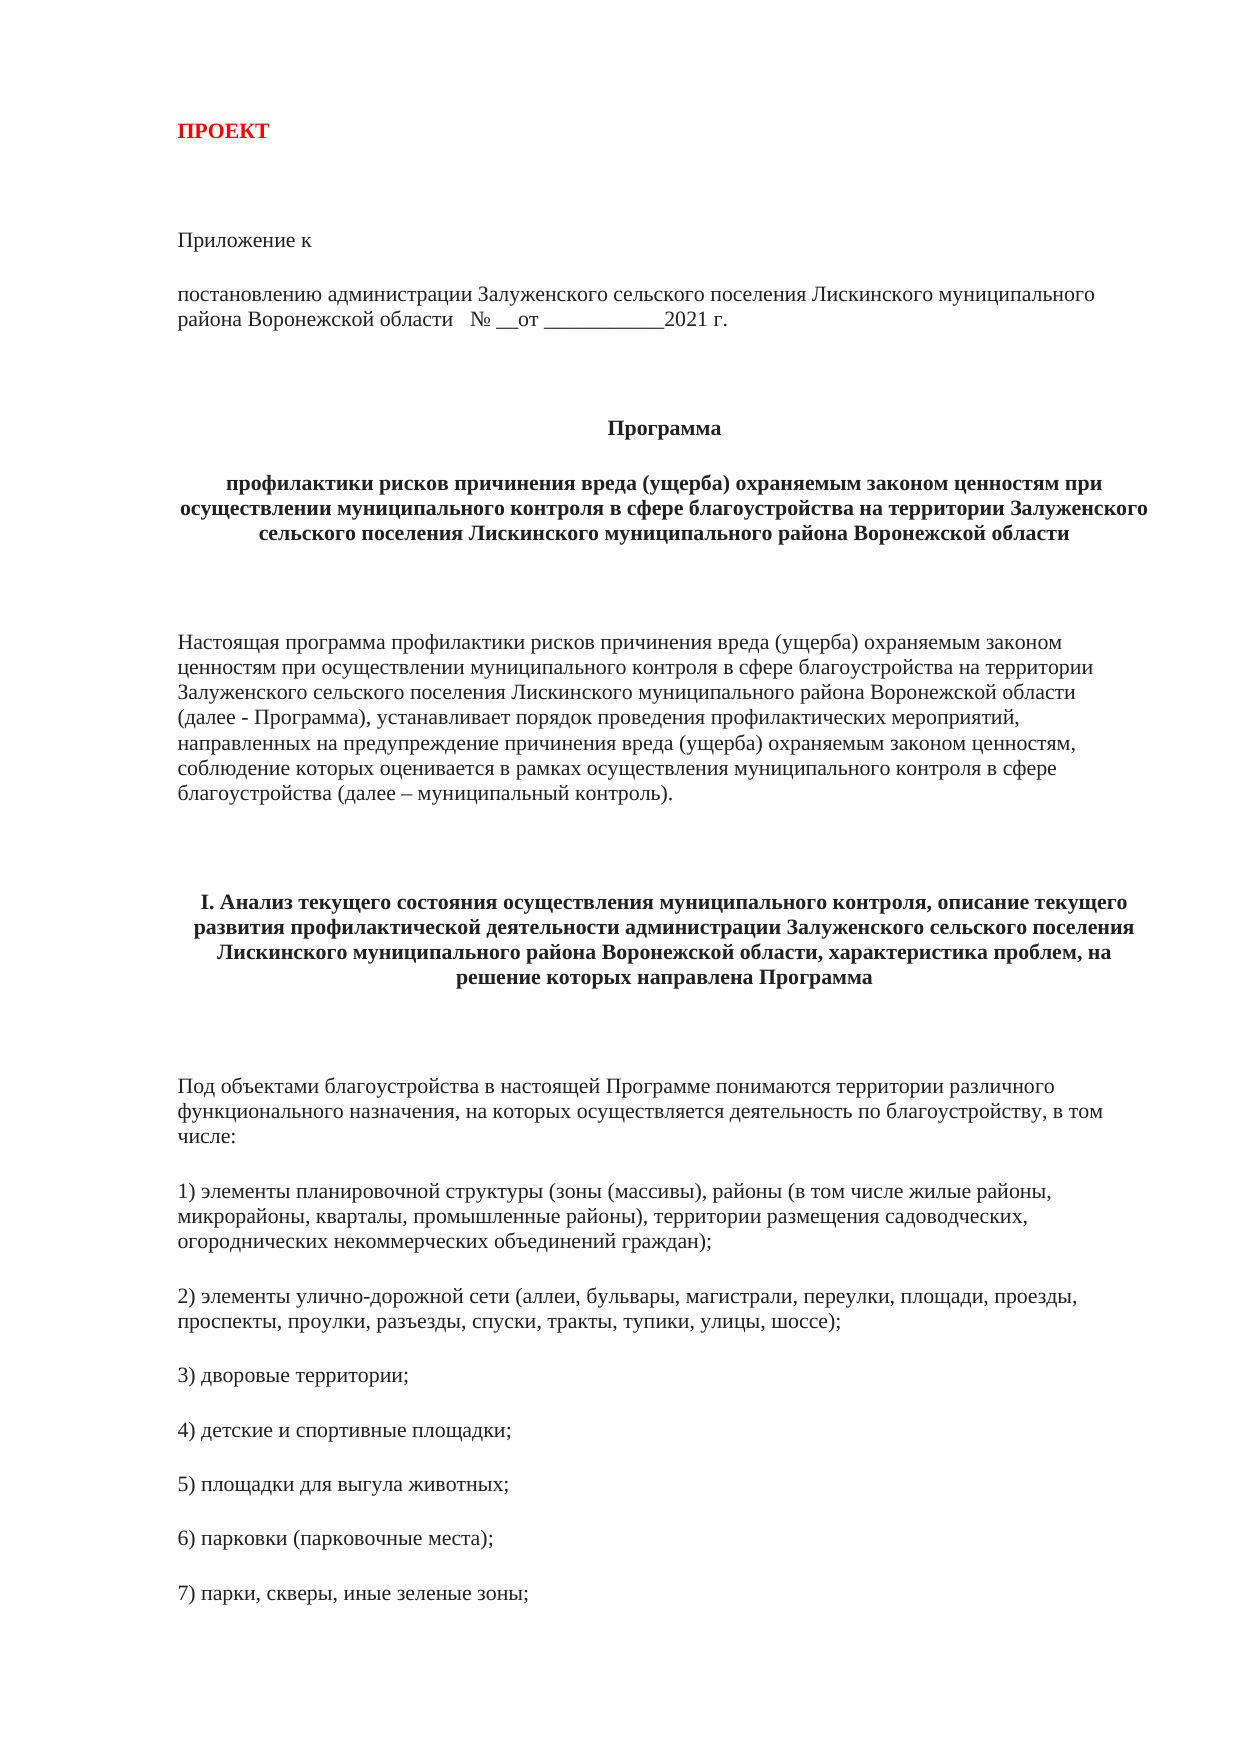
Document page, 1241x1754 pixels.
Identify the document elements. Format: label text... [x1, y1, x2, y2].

text Настоящая программа профилактики рисков причинения вреда (ущерба) охраняемым законом ценностям при осуществлении муниципального контроля в сфере благоустройства на территории Залуженского сельского поселения Лискинского муниципального района Воронежской области (далее - Программа), устанавливает порядок проведения профилактических мероприятий, направленных на предупреждение причинения вреда (ущерба) охраняемым законом ценностям, соблюдение которых оценивается в рамках осуществления муниципального контроля в сфере благоустройства (далее – муниципальный контроль). [177, 629, 1152, 805]
text 7) парки, скверы, иные зеленые зоны; [177, 1580, 1152, 1605]
text 5) площадки для выгула животных; [177, 1471, 1152, 1496]
text профилактики рисков причинения вреда (ущерба) охраняемым законом ценностям при осуществлении муниципального контроля в сфере благоустройства на территории Залуженского сельского поселения Лискинского муниципального района Воронежской области [177, 469, 1152, 545]
text 2) элементы улично-дорожной сети (аллеи, бульвары, магистрали, переулки, площади, проезды, проспекты, проулки, разъезды, спуски, тракты, тупики, улицы, шоссе); [177, 1283, 1152, 1333]
text I. Анализ текущего состояния осуществления муниципального контроля, описание текущего развития профилактической деятельности администрации Залуженского сельского поселения Лискинского муниципального района Воронежской области, характеристика проблем, на решение которых направлена Программа [177, 889, 1152, 989]
text Под объектами благоустройства в настоящей Программе понимаются территории различного функционального назначения, на которых осуществляется деятельность по благоустройству, в том числе: [177, 1073, 1152, 1149]
text Программа [177, 415, 1152, 440]
text Приложение к [177, 227, 1152, 252]
text 6) парковки (парковочные места); [177, 1525, 1152, 1551]
text постановлению администрации Залуженского сельского поселения Лискинского муниципального района Воронежской области № __от ___________2021 г. [177, 281, 1152, 332]
text 3) дворовые территории; [177, 1362, 1152, 1387]
text 4) детские и спортивные площадки; [177, 1417, 1152, 1442]
text ПРОЕКТ [177, 118, 1152, 143]
text 1) элементы планировочной структуры (зоны (массивы), районы (в том числе жилые районы, микрорайоны, кварталы, промышленные районы), территории размещения садоводческих, огороднических некоммерческих объединений граждан); [177, 1178, 1152, 1253]
